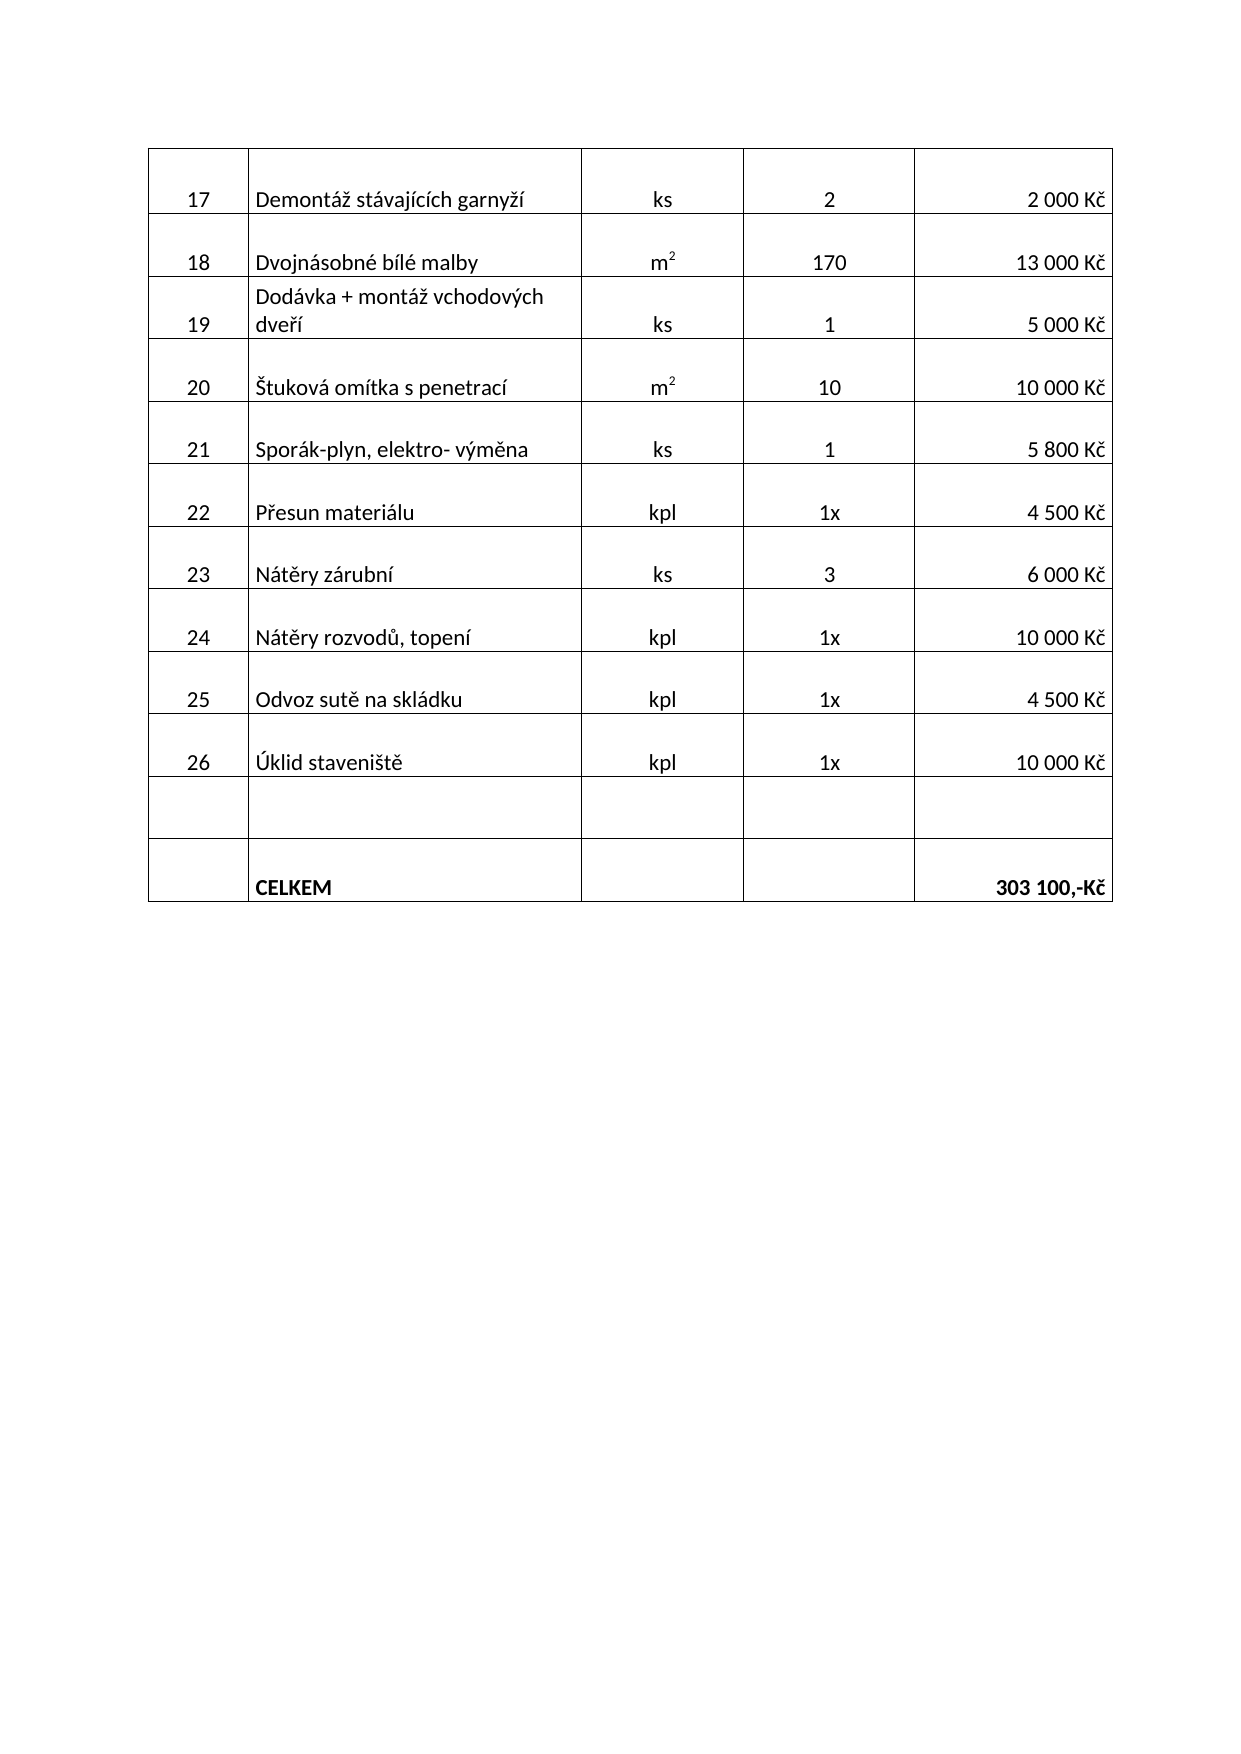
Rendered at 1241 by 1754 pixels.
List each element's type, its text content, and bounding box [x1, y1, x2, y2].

table_cell 1x [744, 464, 914, 526]
table_cell ks [582, 402, 743, 463]
table_cell 303 100,-Kč [915, 839, 1112, 901]
table_cell Demontáž stávajících garnyží [249, 149, 581, 213]
table_cell 19 [149, 277, 248, 338]
table_cell Dodávka + montáž vchodových dveří [249, 277, 581, 338]
table_cell 1 [744, 277, 914, 338]
table_cell 6 000 Kč [915, 527, 1112, 588]
table_cell 2 000 Kč [915, 149, 1112, 213]
table_cell 1x [744, 714, 914, 776]
table_cell 5 000 Kč [915, 277, 1112, 338]
table_cell Úklid staveniště [249, 714, 581, 776]
table_cell [582, 839, 743, 901]
table_cell Sporák-plyn, elektro- výměna [249, 402, 581, 463]
table_cell 25 [149, 652, 248, 713]
table_cell 18 [149, 214, 248, 276]
table_cell ks [582, 527, 743, 588]
table_cell ks [582, 149, 743, 213]
table_cell 3 [744, 527, 914, 588]
table_cell 21 [149, 402, 248, 463]
table_cell [149, 777, 248, 838]
table_cell Přesun materiálu [249, 464, 581, 526]
table_cell 22 [149, 464, 248, 526]
table_cell [149, 839, 248, 901]
table_cell Nátěry rozvodů, topení [249, 589, 581, 651]
table_cell Nátěry zárubní [249, 527, 581, 588]
table_cell 1x [744, 652, 914, 713]
table_cell 1 [744, 402, 914, 463]
table_cell CELKEM [249, 839, 581, 901]
table_cell [582, 777, 743, 838]
table_cell [249, 777, 581, 838]
table_cell 4 500 Kč [915, 652, 1112, 713]
table_cell kpl [582, 589, 743, 651]
table_cell Štuková omítka s penetrací [249, 339, 581, 401]
table_cell 24 [149, 589, 248, 651]
table_cell 10 000 Kč [915, 589, 1112, 651]
table_cell 5 800 Kč [915, 402, 1112, 463]
table_cell kpl [582, 714, 743, 776]
table_cell m2 [582, 214, 743, 276]
table_cell 170 [744, 214, 914, 276]
table_cell 17 [149, 149, 248, 213]
table_cell 26 [149, 714, 248, 776]
table_cell 10 [744, 339, 914, 401]
table_cell 1x [744, 589, 914, 651]
table_cell 10 000 Kč [915, 714, 1112, 776]
table_cell 23 [149, 527, 248, 588]
table_cell Odvoz sutě na skládku [249, 652, 581, 713]
table_cell kpl [582, 464, 743, 526]
table_cell m2 [582, 339, 743, 401]
table_cell [744, 839, 914, 901]
table_cell 20 [149, 339, 248, 401]
table_cell Dvojnásobné bílé malby [249, 214, 581, 276]
table_cell ks [582, 277, 743, 338]
table_cell 13 000 Kč [915, 214, 1112, 276]
table_cell [915, 777, 1112, 838]
table_cell kpl [582, 652, 743, 713]
table_cell 2 [744, 149, 914, 213]
table_cell 10 000 Kč [915, 339, 1112, 401]
table_cell [744, 777, 914, 838]
table_cell 4 500 Kč [915, 464, 1112, 526]
